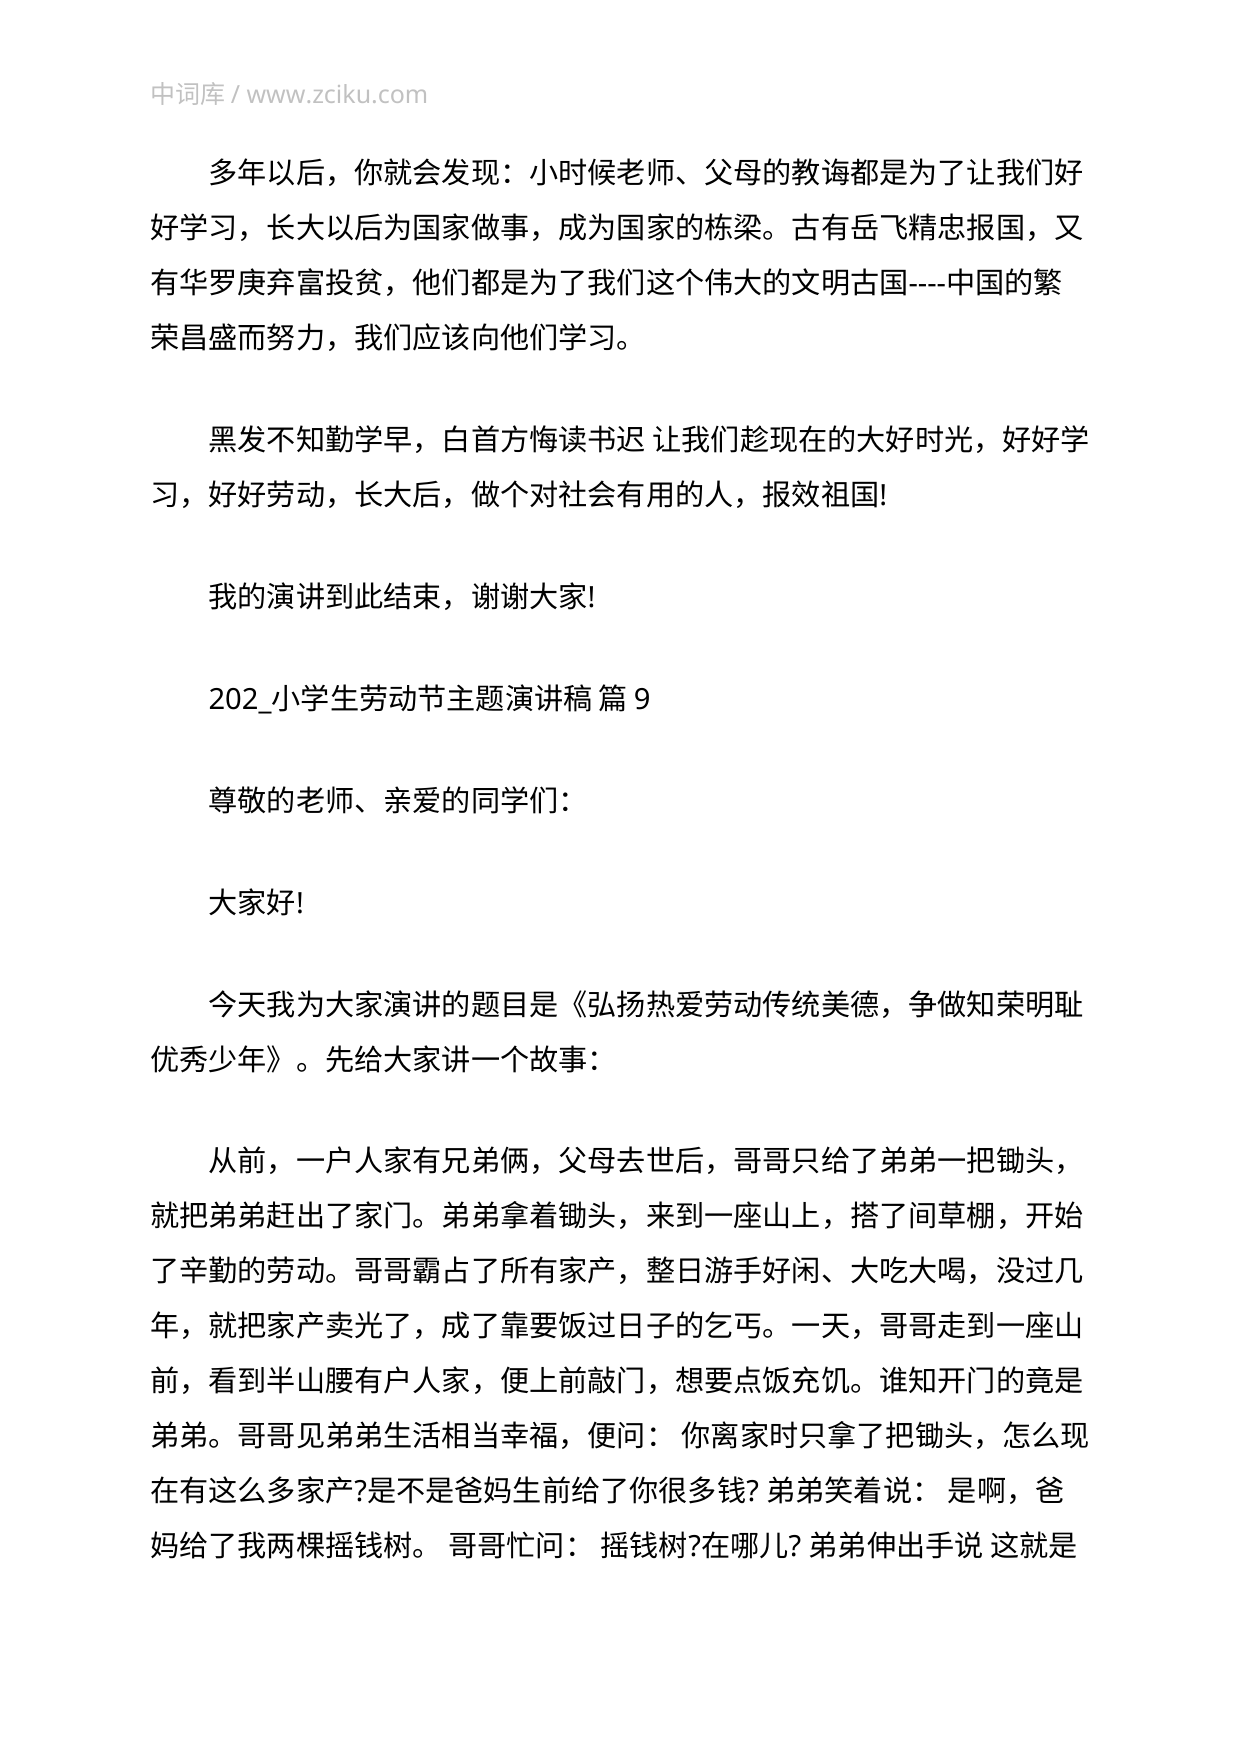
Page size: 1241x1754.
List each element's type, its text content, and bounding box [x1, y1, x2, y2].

text 大家好! [150, 879, 1090, 922]
text 尊敬的老师、亲爱的同学们： [150, 777, 1090, 820]
text 我的演讲到此结束，谢谢大家! [150, 573, 1090, 616]
text 今天我为大家演讲的题目是《弘扬热爱劳动传统美德，争做知荣明耻优秀少年》。先给大家讲一个故事： [150, 981, 1090, 1078]
text 多年以后，你就会发现：小时候老师、父母的教诲都是为了让我们好好学习，长大以后为国家做事，成为国家的栋梁。古有岳飞精忠报国，又有华罗庚弃富投贫，他们都是为了我们这个伟大的文明古国----中国的繁荣昌盛而努力，我们应该向他们学习。 [150, 150, 1090, 357]
text 黑发不知勤学早，白首方悔读书迟 让我们趁现在的大好时光，好好学习，好好劳动，长大后，做个对社会有用的人，报效祖国! [150, 417, 1090, 514]
text 202_小学生劳动节主题演讲稿 篇9 [150, 675, 1090, 718]
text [150, 1138, 1090, 1564]
